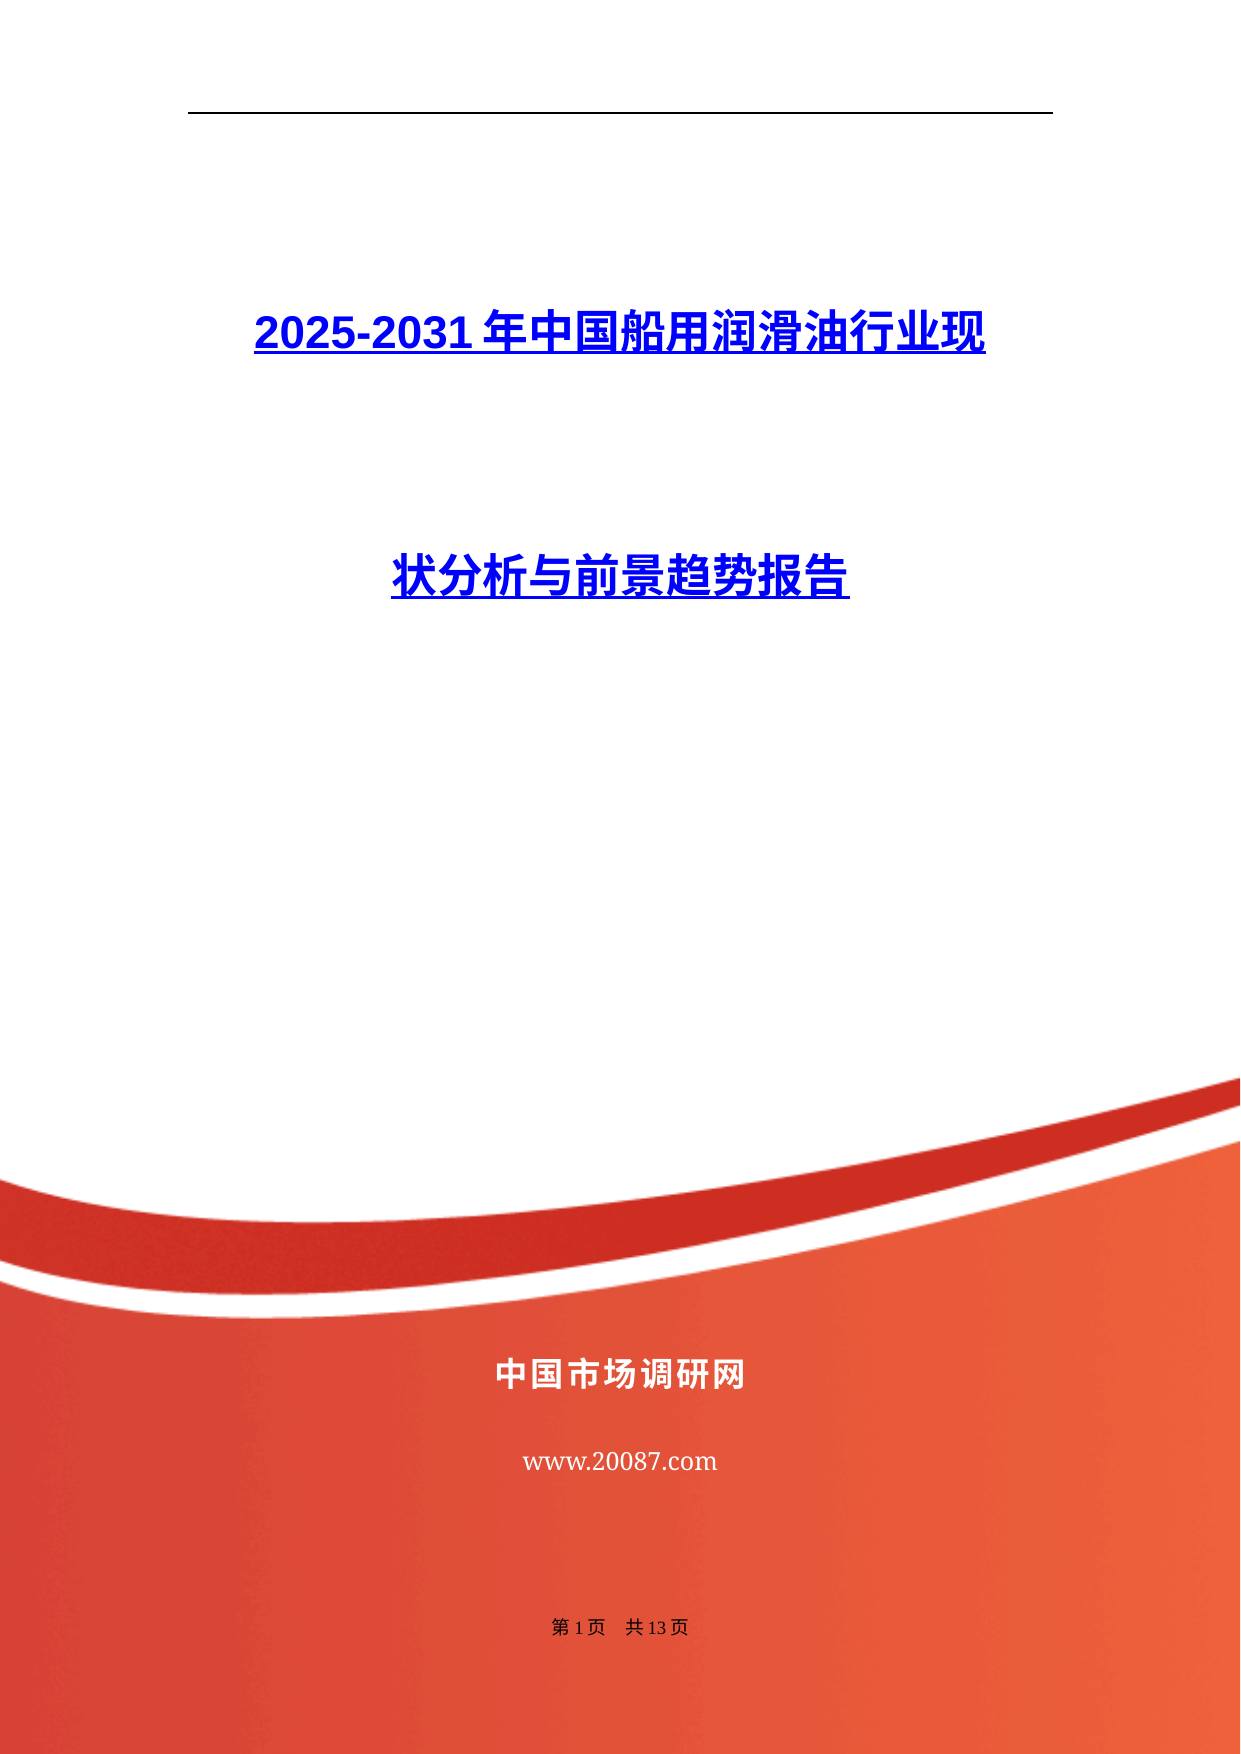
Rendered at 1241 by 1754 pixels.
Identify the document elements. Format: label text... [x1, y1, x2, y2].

subtitle 中国市场调研网 [187, 1339, 1053, 1404]
picture [0, 1006, 1241, 1754]
text www.20087.com [187, 1428, 1053, 1493]
table_header 2025-2031年中国船用润滑油行业现状分析与前景趋势报告 [188, 207, 1053, 773]
